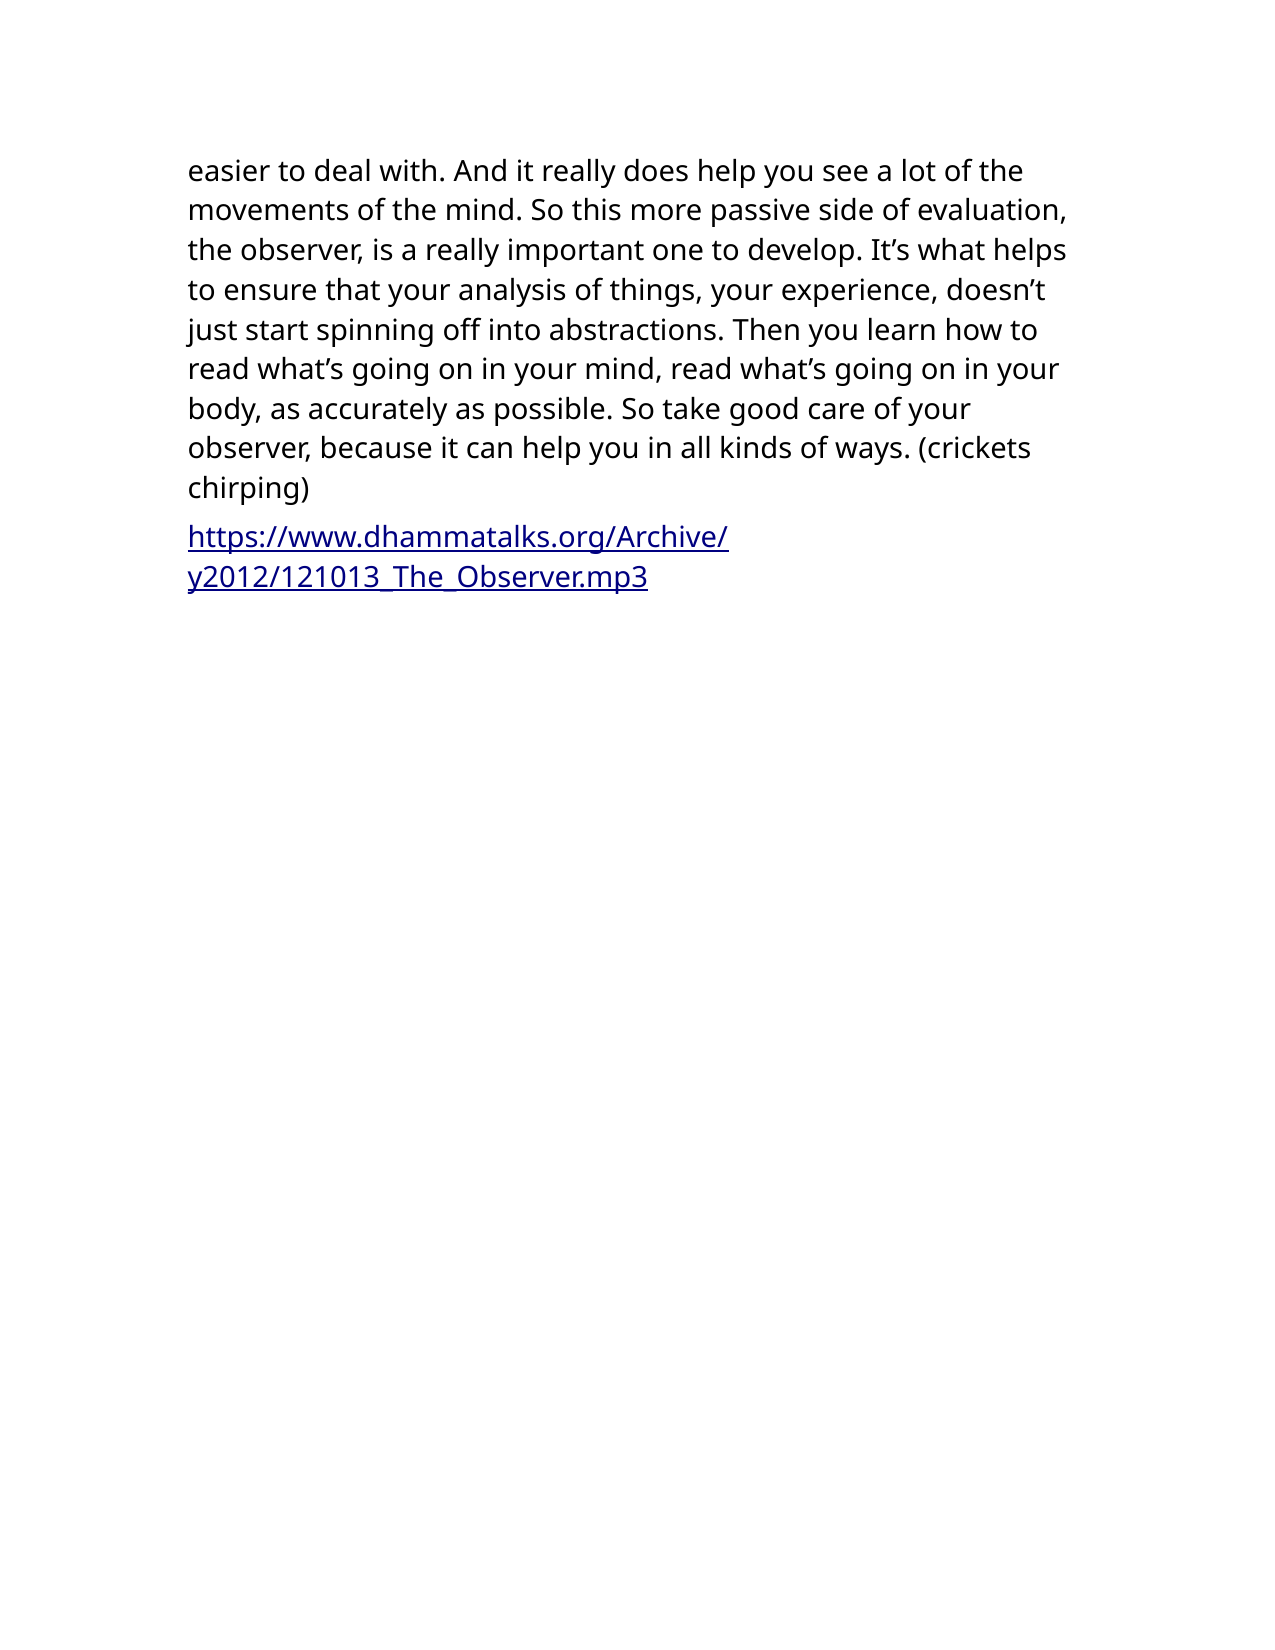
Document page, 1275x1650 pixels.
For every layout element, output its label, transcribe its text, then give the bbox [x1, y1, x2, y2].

text https://www.dhammatalks.org/Archive/y2012/121013_The_Observer.mp3 [187, 516, 1087, 596]
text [187, 150, 1087, 507]
